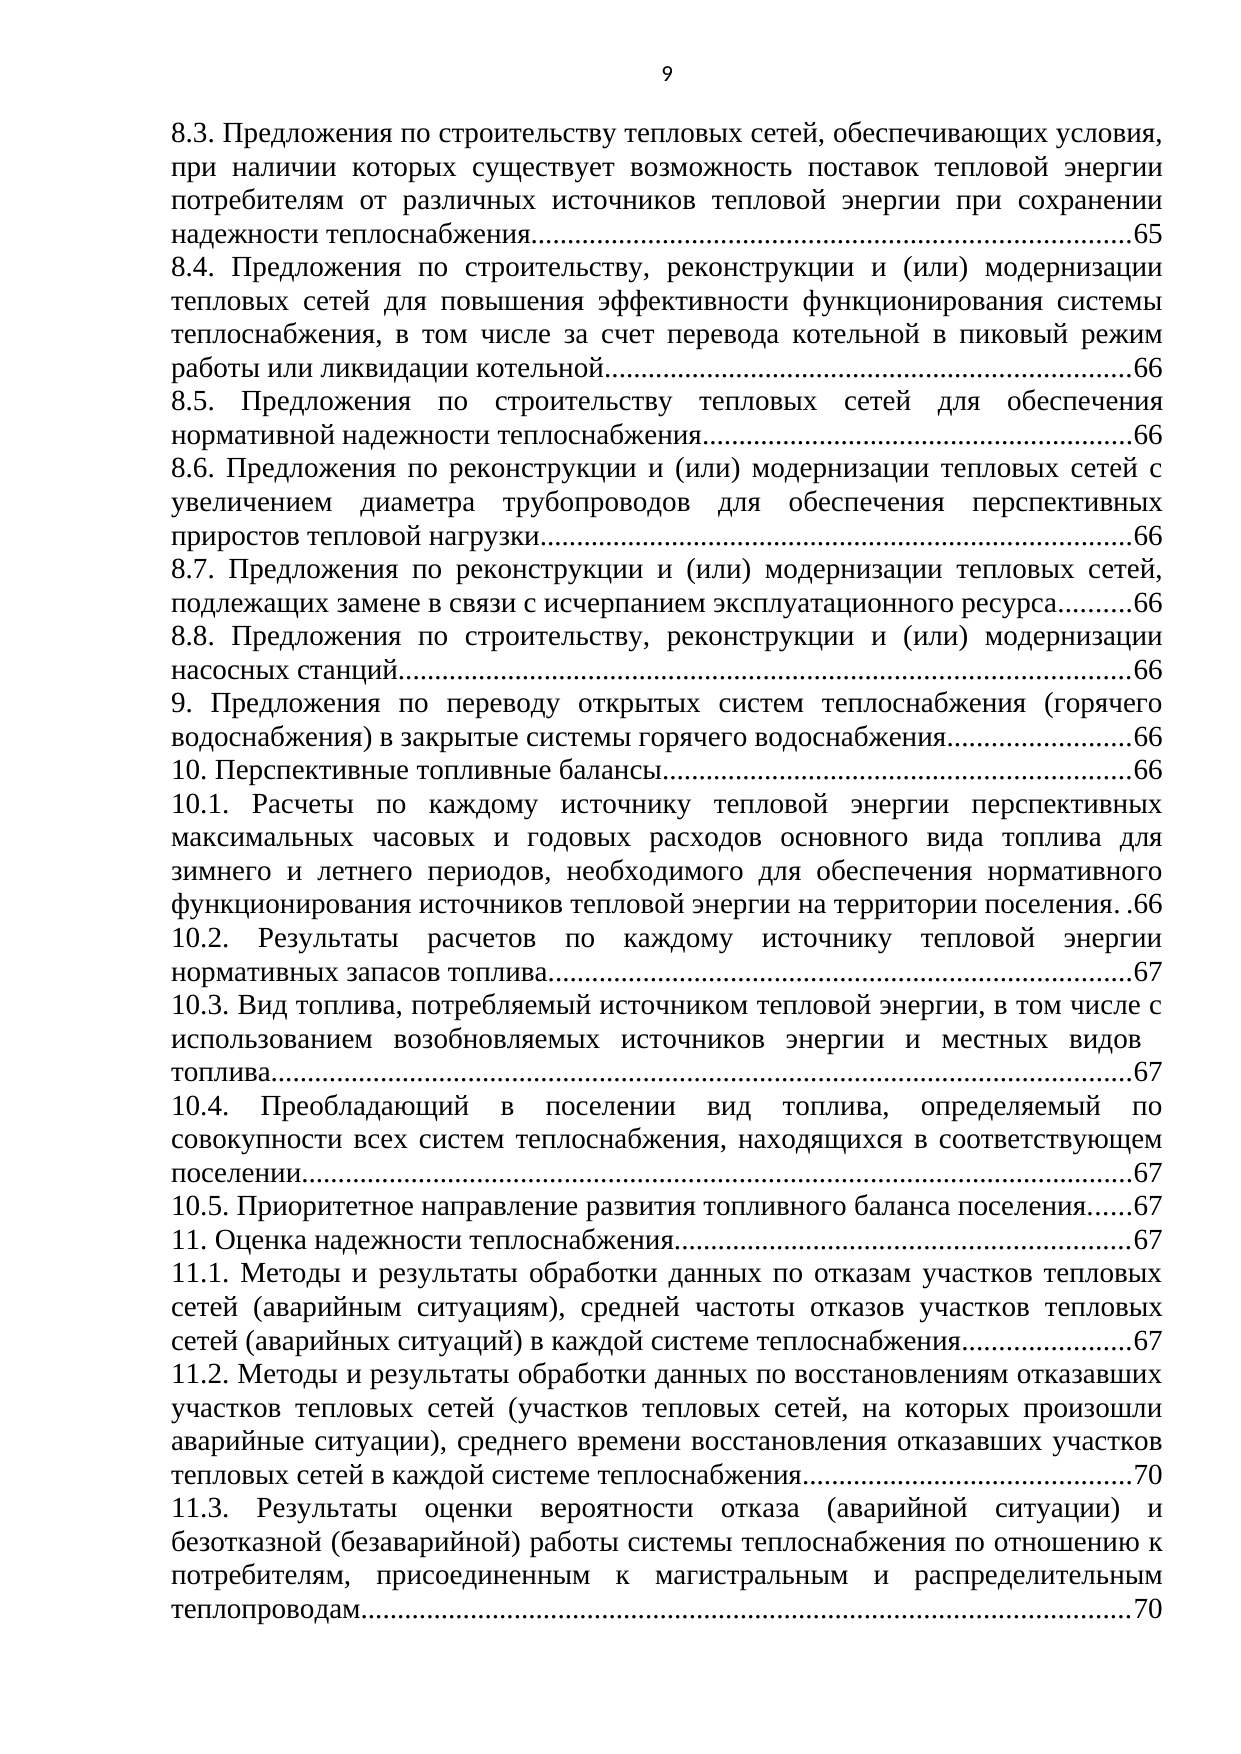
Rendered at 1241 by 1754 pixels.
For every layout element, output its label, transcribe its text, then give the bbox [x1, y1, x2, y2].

text 11.1. Методы и результаты обработки данных по отказам участков тепловых сетей (аварийным ситуациям), средней частоты отказов участков тепловых сетей (аварийных ситуаций) в каждой системе теплоснабжения 67 [171, 1256, 1163, 1356]
text 8.6. Предложения по реконструкции и (или) модернизации тепловых сетей с увеличением диаметра трубопроводов для обеспечения перспективных приростов тепловой нагрузки 66 [171, 451, 1163, 551]
text 10.3. Вид топлива, потребляемый источником тепловой энергии, в том числе с использованием возобновляемых источников энергии и местных видов топлива 67 [171, 987, 1163, 1088]
text 8.8. Предложения по строительству, реконструкции и (или) модернизации насосных станций 66 [171, 618, 1163, 685]
text 8.4. Предложения по строительству, реконструкции и (или) модернизации тепловых сетей для повышения эффективности функционирования системы теплоснабжения, в том числе за счет перевода котельной в пиковый режим работы или ликвидации котельной 66 [171, 249, 1163, 383]
text 8.5. Предложения по строительству тепловых сетей для обеспечения нормативной надежности теплоснабжения 66 [171, 383, 1163, 451]
text 11.3. Результаты оценки вероятности отказа (аварийной ситуации) и безотказной (безаварийной) работы системы теплоснабжения по отношению к потребителям, присоединенным к магистральным и распределительным теплопроводам 70 [171, 1490, 1163, 1624]
text 8.7. Предложения по реконструкции и (или) модернизации тепловых сетей, подлежащих замене в связи с исчерпанием эксплуатационного ресурса 66 [171, 551, 1163, 618]
text 8.3. Предложения по строительству тепловых сетей, обеспечивающих условия, при наличии которых существует возможность поставок тепловой энергии потребителям от различных источников тепловой энергии при сохранении надежности теплоснабжения 65 [171, 115, 1163, 249]
text 9. Предложения по переводу открытых систем теплоснабжения (горячего водоснабжения) в закрытые системы горячего водоснабжения 66 [171, 685, 1163, 752]
text 10.4. Преобладающий в поселении вид топлива, определяемый по совокупности всех систем теплоснабжения, находящихся в соответствующем поселении 67 [171, 1088, 1163, 1188]
text 10. Перспективные топливные балансы 66 [171, 752, 1163, 786]
text 10.2. Результаты расчетов по каждому источнику тепловой энергии нормативных запасов топлива 67 [171, 920, 1163, 987]
text 10.1. Расчеты по каждому источнику тепловой энергии перспективных максимальных часовых и годовых расходов основного вида топлива для зимнего и летнего периодов, необходимого для обеспечения нормативного функционирования источников тепловой энергии на территории поселения 66 [171, 786, 1163, 920]
text 10.5. Приоритетное направление развития топливного баланса поселения 67 [171, 1188, 1163, 1222]
text 11.2. Методы и результаты обработки данных по восстановлениям отказавших участков тепловых сетей (участков тепловых сетей, на которых произошли аварийные ситуации), среднего времени восстановления отказавших участков тепловых сетей в каждой системе теплоснабжения 70 [171, 1356, 1163, 1490]
text 11. Оценка надежности теплоснабжения 67 [171, 1222, 1163, 1256]
